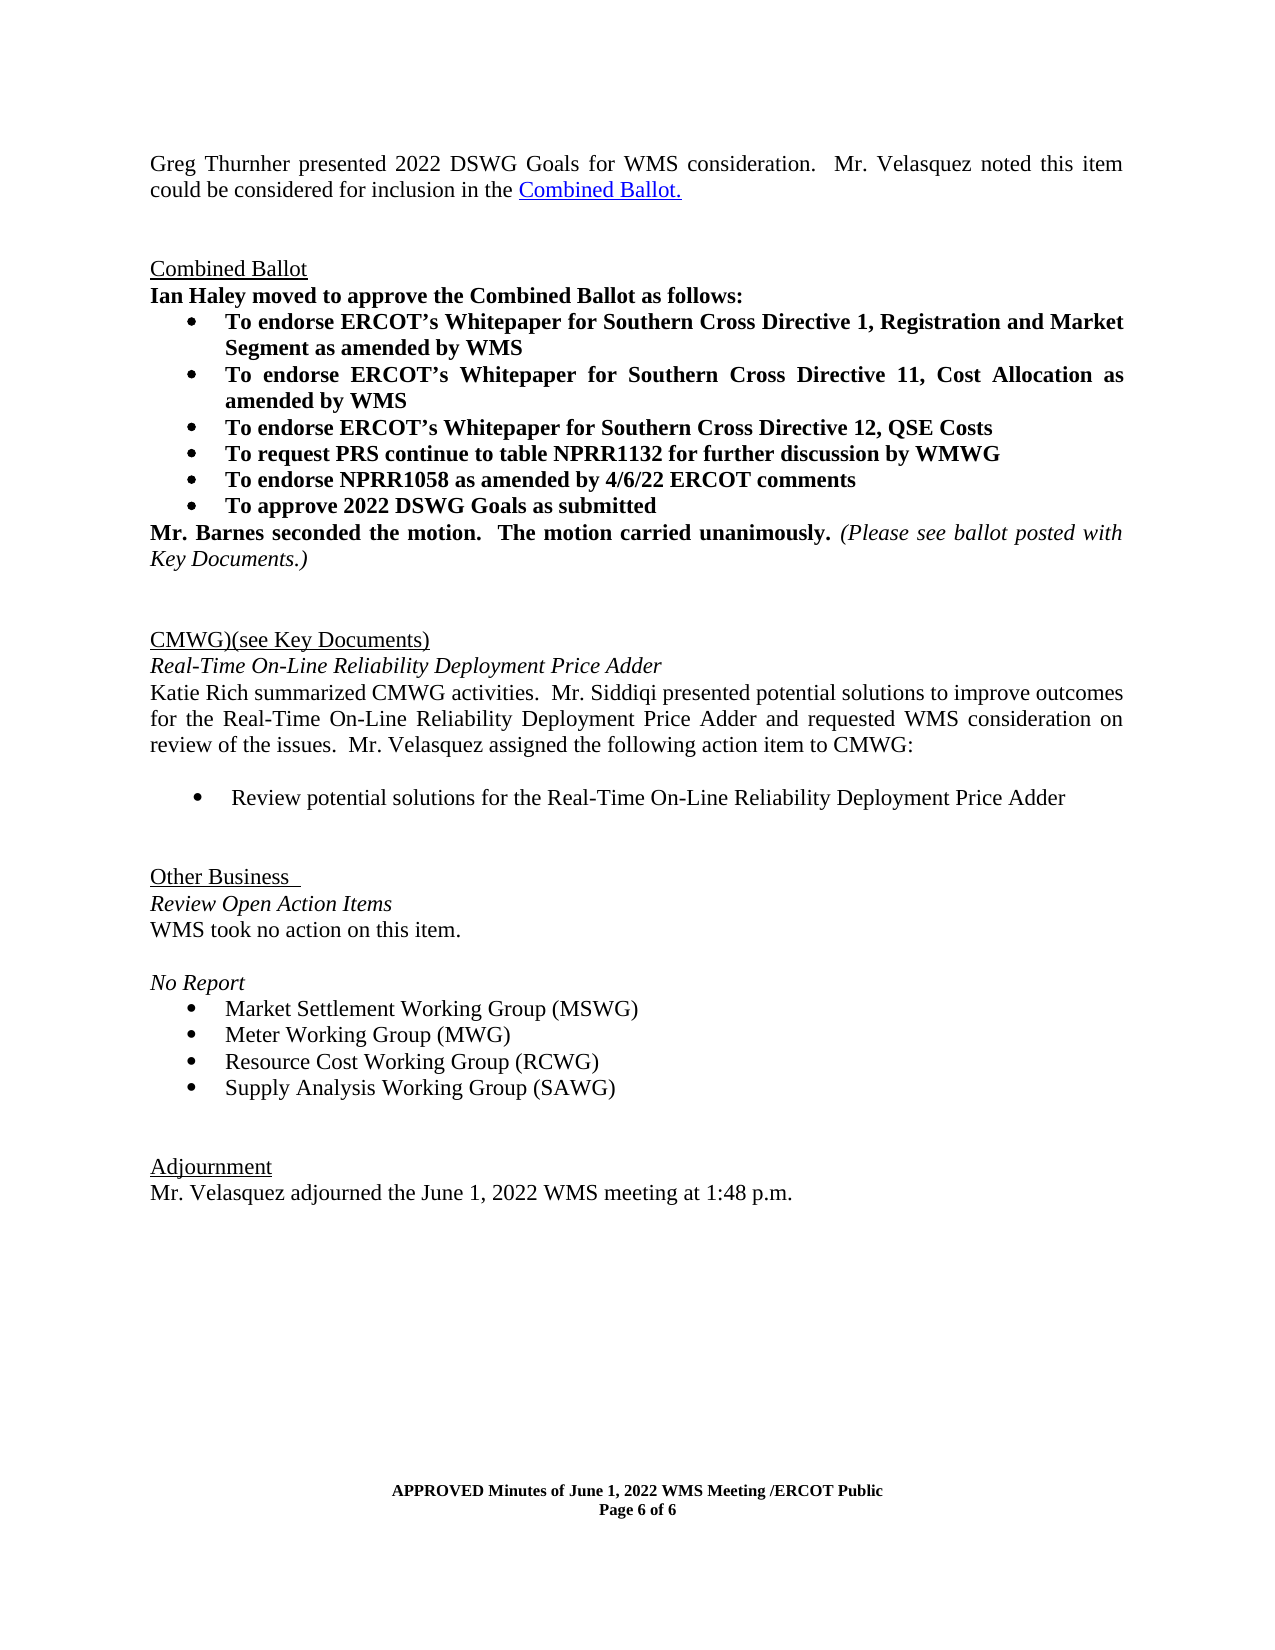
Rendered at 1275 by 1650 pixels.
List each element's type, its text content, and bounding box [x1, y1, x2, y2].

text No Report [150, 969, 1125, 995]
text Mr. Barnes seconded the motion. The motion carried unanimously. (Please see ballot posted with Key Documents.) [150, 519, 1125, 572]
text Review Open Action Items [150, 889, 1125, 916]
list Review potential solutions for the Real-Time On-Line Reliability Deployment Price Adder [193, 784, 1125, 811]
text Combined Ballot [150, 255, 1125, 282]
list To endorse NPRR1058 as amended by 4/6/22 ERCOT comments [187, 466, 1125, 493]
list Market Settlement Working Group (MSWG) [187, 995, 1125, 1021]
text CMWG)(see Key Documents) [150, 626, 1125, 652]
text Ian Haley moved to approve the Combined Ballot as follows: [150, 282, 1125, 308]
list To endorse ERCOT’s Whitepaper for Southern Cross Directive 11, Cost Allocation as amended by WMS [187, 361, 1125, 413]
text Katie Rich summarized CMWG activities. Mr. Siddiqi presented potential solutions to improve outcomes for the Real-Time On-Line Reliability Deployment Price Adder and requested WMS consideration on review of the issues. Mr. Velasquez assigned the following action item to CMWG: [150, 679, 1125, 758]
list To approve 2022 DSWG Goals as submitted [187, 493, 1125, 519]
text Greg Thurnher presented 2022 DSWG Goals for WMS consideration. Mr. Velasquez noted this item could be considered for inclusion in the Combined Ballot. [150, 150, 1125, 203]
list To endorse ERCOT’s Whitepaper for Southern Cross Directive 12, QSE Costs [187, 413, 1125, 440]
list Meter Working Group (MWG) [187, 1021, 1125, 1048]
text Other Business [150, 863, 1125, 889]
text WMS took no action on this item. [150, 916, 1125, 942]
list To request PRS continue to table NPRR1132 for further discussion by WMWG [187, 440, 1125, 466]
text Real-Time On-Line Reliability Deployment Price Adder [150, 652, 1125, 679]
text Mr. Velasquez adjourned the June 1, 2022 WMS meeting at 1:48 p.m. [150, 1179, 1125, 1206]
list To endorse ERCOT’s Whitepaper for Southern Cross Directive 1, Registration and Market Segment as amended by WMS [187, 308, 1125, 361]
list Supply Analysis Working Group (SAWG) [187, 1074, 1125, 1100]
text Adjournment [150, 1153, 1125, 1179]
list Resource Cost Working Group (RCWG) [187, 1048, 1125, 1074]
